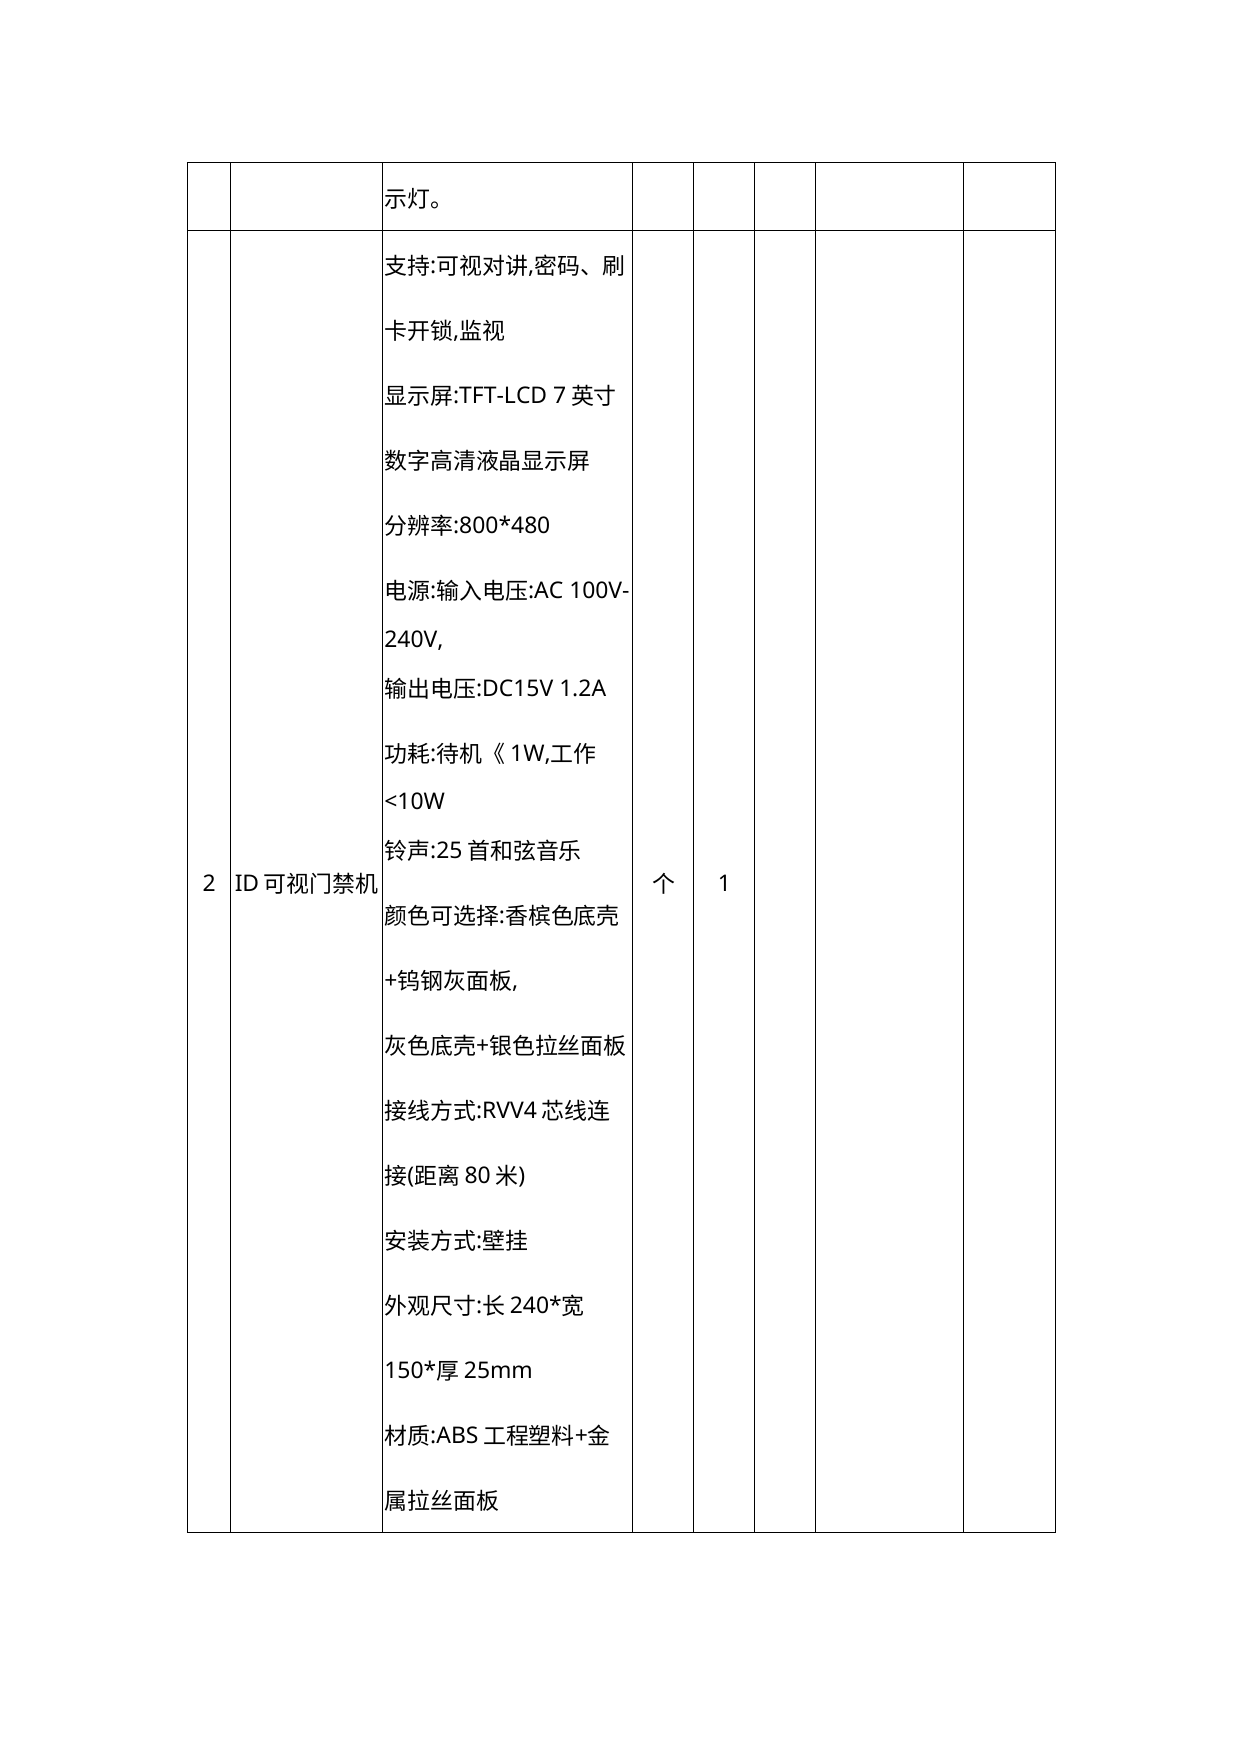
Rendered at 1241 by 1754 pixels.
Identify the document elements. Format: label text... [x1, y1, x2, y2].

table_cell 1 [188, 163, 230, 229]
table_cell 1 [694, 163, 754, 229]
table_cell [964, 163, 1055, 229]
table_cell 2 [188, 231, 230, 1532]
table_cell [964, 231, 1055, 1532]
table_cell 个 [633, 231, 693, 1532]
table_cell [816, 231, 963, 1532]
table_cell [231, 163, 382, 229]
table_cell [755, 163, 815, 229]
table_cell [755, 231, 815, 1532]
table_cell 套 [633, 163, 693, 229]
table_cell [816, 163, 963, 229]
table_cell ID可视门禁机 [231, 231, 382, 1532]
table_cell 1 [694, 231, 754, 1532]
table_cell 支持:可视对讲,密码、刷卡开锁,监视 显示屏:TFT-LCD 7英寸数字高清液晶显示屏 分辨率:800*480 电源:输入电压:AC 100V-240V, 输出电压:DC15V 1.2A 功耗:待机《 1W,工作<10W 铃声:25首和弦音乐 颜色可选择:香槟色底壳+钨钢灰面板, 灰色底壳+银色拉丝面板 接线方式:RVV4芯线连接(距离80米) 安装方式:壁挂 外观尺寸:长240*宽150*厚25mm 材质:ABS工程塑料+金属拉丝面板 [383, 231, 632, 1532]
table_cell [383, 163, 632, 229]
